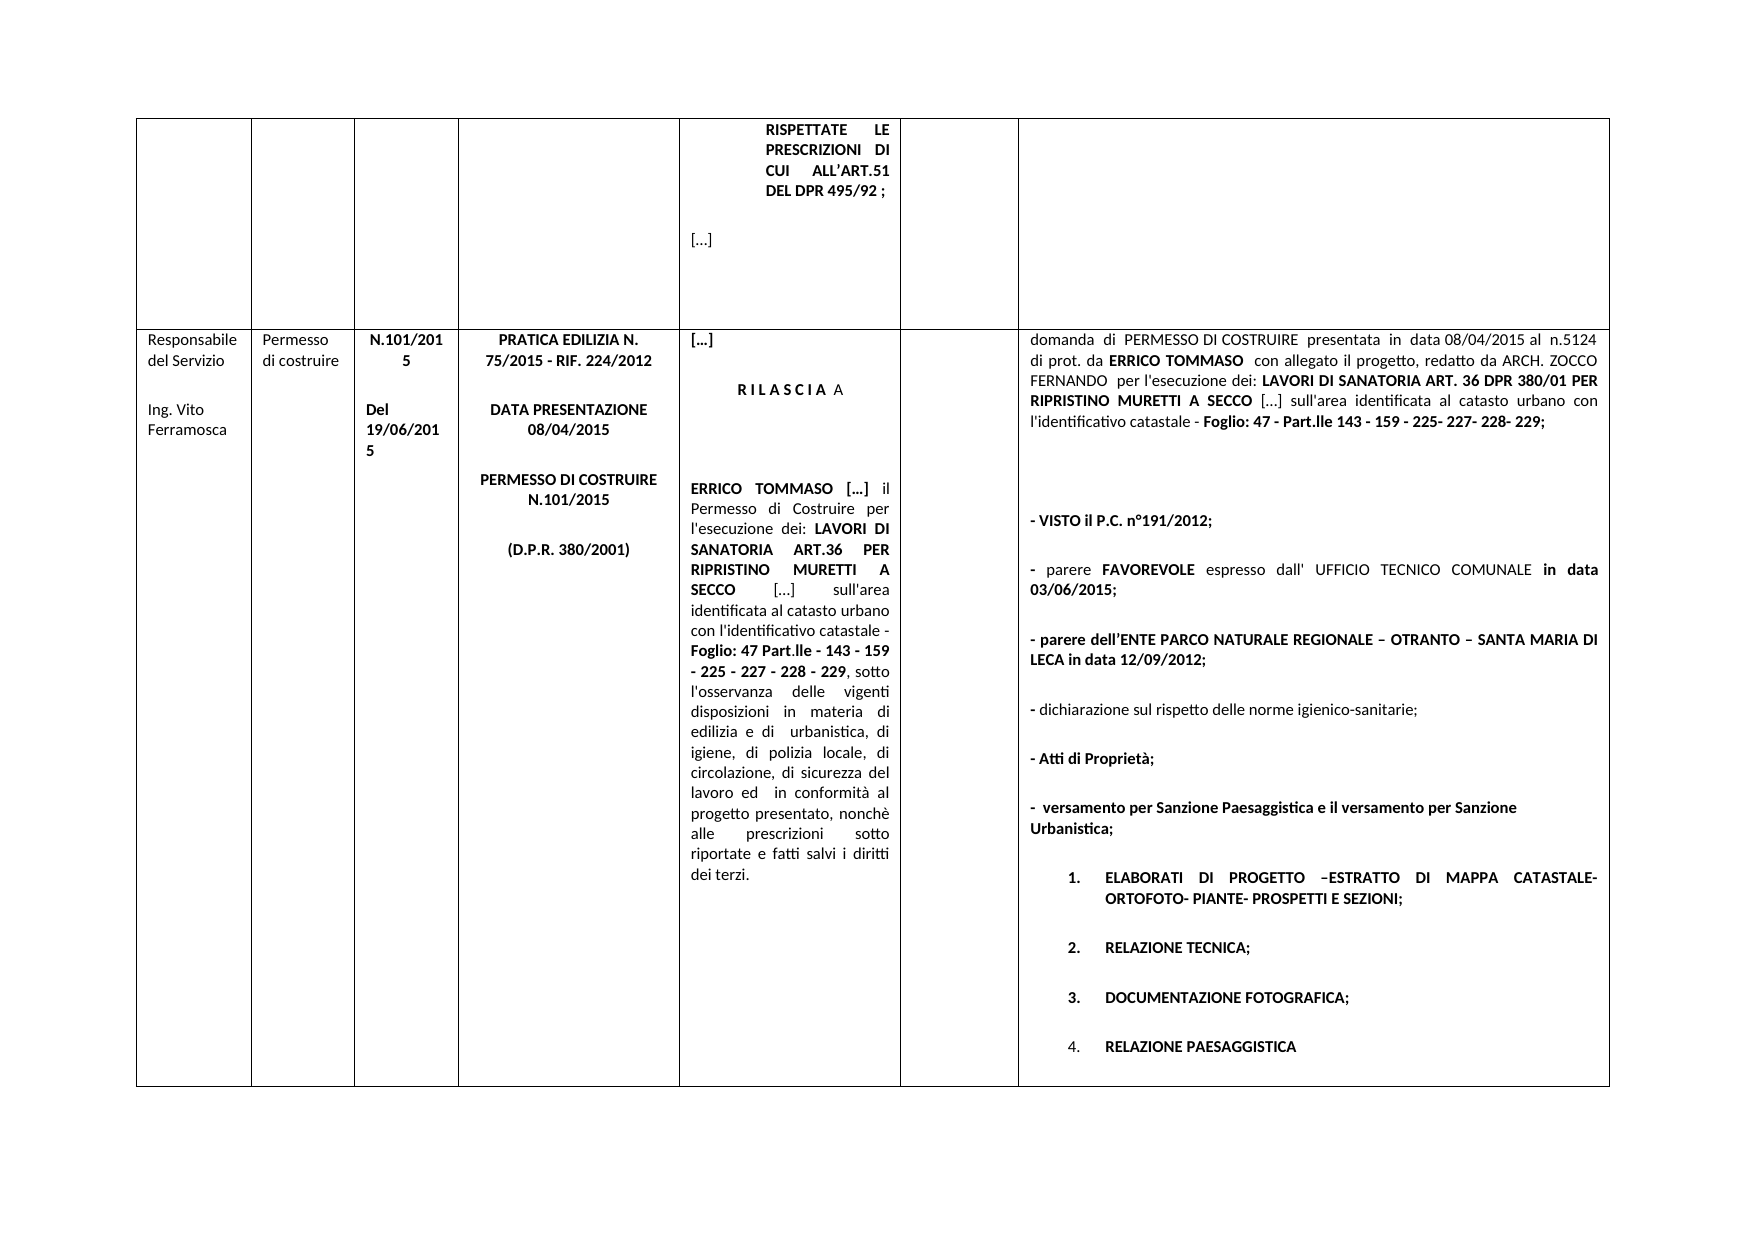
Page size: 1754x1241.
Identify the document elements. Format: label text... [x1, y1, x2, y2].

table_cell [1019, 119, 1609, 328]
table_cell […] R I L A S C I A A ERRICO TOMMASO […] il Permesso di Costruire per l'esecuzione dei: LAVORI DI SANATORIA ART.36 PER RIPRISTINO MURETTI A SECCO […] sull'area identificata al catasto urbano con l'identificativo catastale - Foglio: 47 Part.lle - 143 - 159 - 225 - 227 - 228 - 229, sotto l'osservanza delle vigenti disposizioni in materia di edilizia e di urbanistica, di igiene, di polizia locale, di circolazione, di sicurezza del lavoro ed in conformità al progetto presentato, nonchè alle prescrizioni sotto riportate e fatti salvi i diritti dei terzi. [680, 330, 900, 1086]
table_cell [137, 330, 251, 1086]
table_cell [252, 330, 354, 1086]
table_cell PRATICA EDILIZIA N. 75/2015 - RIF. 224/2012 DATA PRESENTAZIONE 08/04/2015 PERMESSO DI COSTRUIRE N.101/2015 (D.P.R. 380/2001) [459, 330, 679, 1086]
table_cell domanda di PERMESSO DI COSTRUIRE presentata in data 08/04/2015 al n.5124 di prot. da ERRICO TOMMASO con allegato il progetto, redatto da ARCH. ZOCCO FERNANDO per l'esecuzione dei: LAVORI DI SANATORIA ART. 36 DPR 380/01 PER RIPRISTINO MURETTI A SECCO […] sull'area identificata al catasto urbano con l'identificativo catastale - Foglio: 47 - Part.lle 143 - 159 - 225- 227- 228- 229; - VISTO il P.C. n°191/2012; - parere FAVOREVOLE espresso dall' UFFICIO TECNICO COMUNALE in data 03/06/2015; - parere dell’ENTE PARCO NATURALE REGIONALE – OTRANTO – SANTA MARIA DI LECA in data 12/09/2012; - dichiarazione sul rispetto delle norme igienico-sanitarie; - Atti di Proprietà; - versamento per Sanzione Paesaggistica e il versamento per Sanzione Urbanistica; ELABORATI DI PROGETTO –ESTRATTO DI MAPPA CATASTALE-ORTOFOTO- PIANTE- PROSPETTI E SEZIONI; RELAZIONE TECNICA; DOCUMENTAZIONE FOTOGRAFICA; RELAZIONE PAESAGGISTICA [1019, 330, 1609, 1086]
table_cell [252, 119, 354, 328]
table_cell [680, 119, 900, 328]
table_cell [355, 119, 458, 328]
table_cell N.101/2015 Del 19/06/2015 [355, 330, 458, 1086]
table_cell [901, 119, 1018, 328]
table_cell [901, 330, 1018, 1086]
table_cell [459, 119, 679, 328]
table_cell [137, 119, 251, 328]
